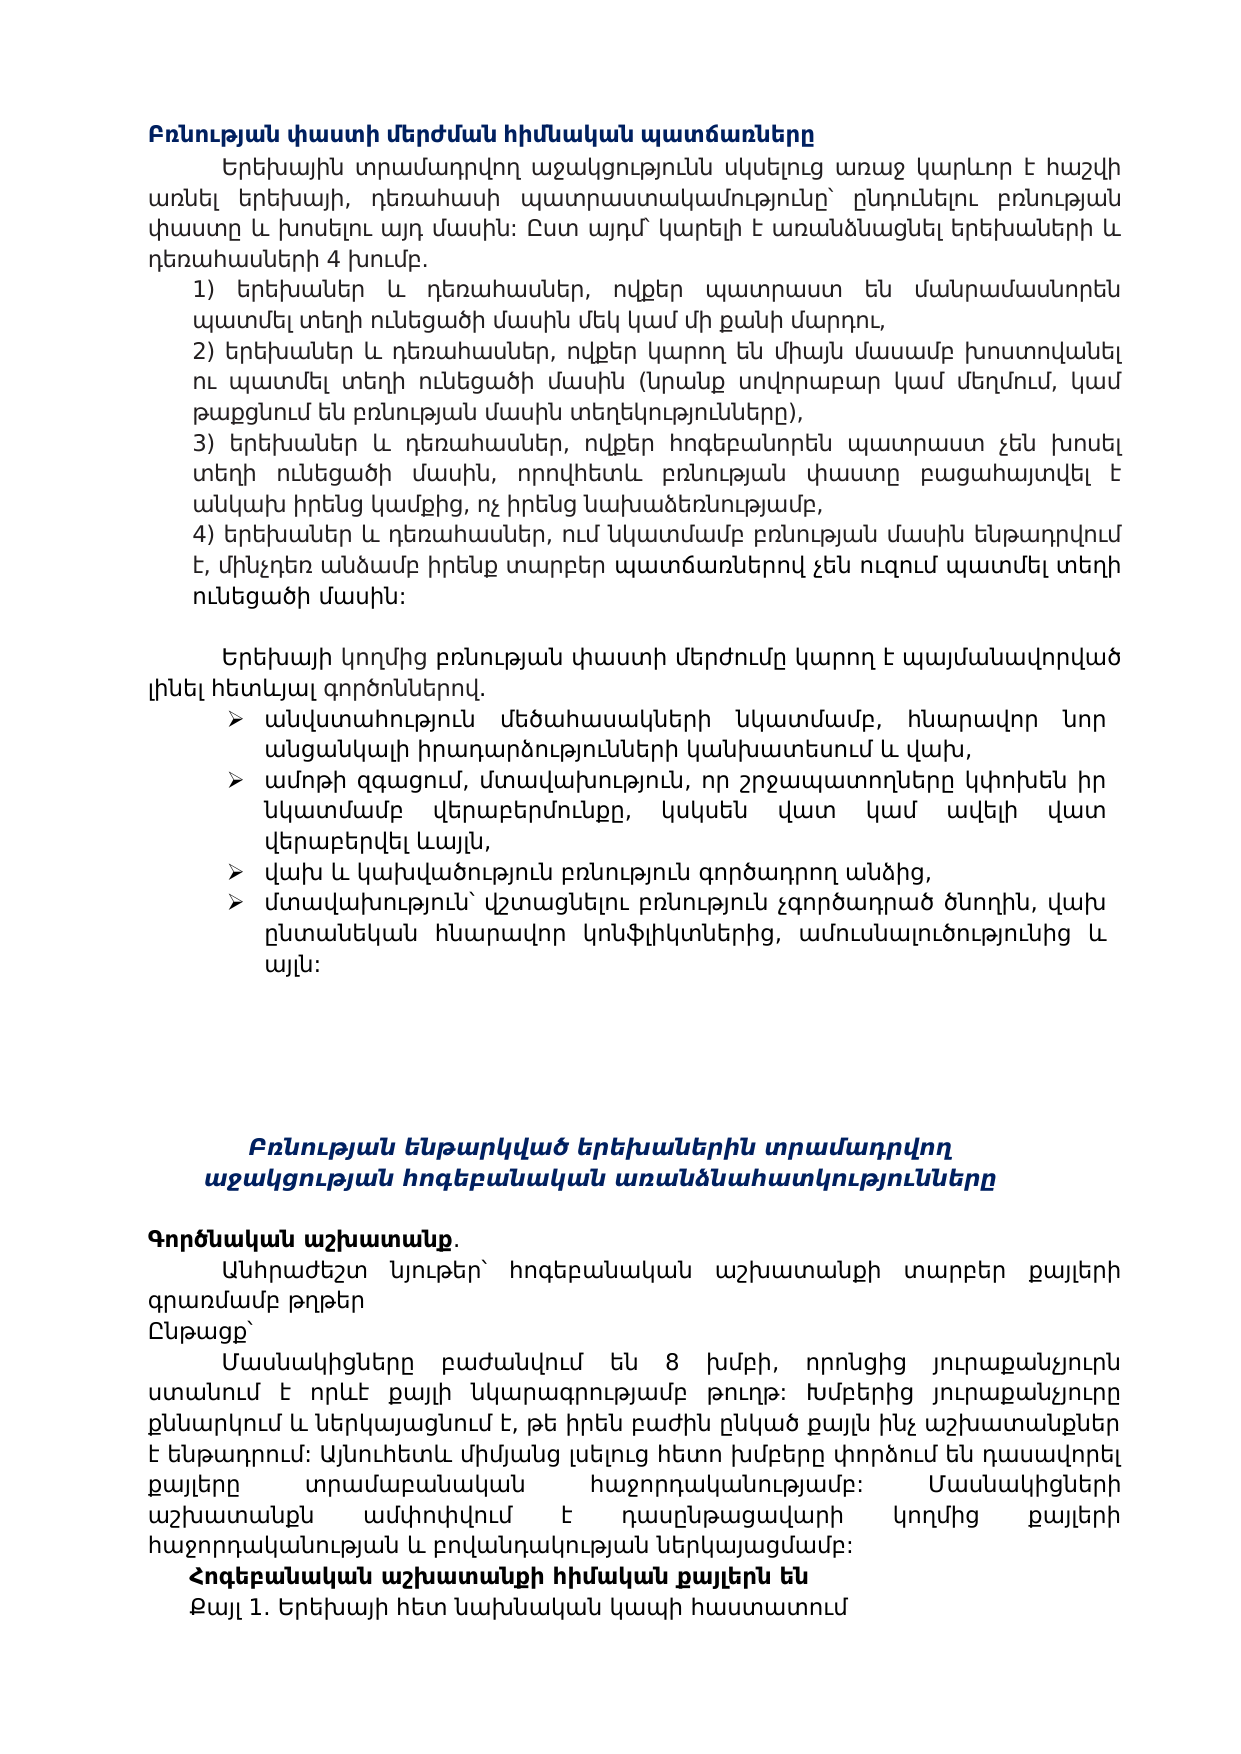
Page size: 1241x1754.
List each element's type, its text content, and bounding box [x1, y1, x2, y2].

list Գործնական աշխատանք. [148, 1226, 1122, 1253]
list Բռնության ենթարկված երեխաներին տրամադրվող աջակցության հոգեբանական առանձնահատկությունները [189, 1134, 1014, 1192]
list ամոթի զգացում, մտավախություն, որ շրջապատողները կփոխեն իր նկատմամբ վերաբերմունքը, կսկսեն վատ կամ ավելի վատ վերաբերվել ևայլն, [227, 767, 1107, 855]
list մտավախություն՝ վշտացնելու բռնություն չգործադրած ծնողին, վախ ընտանեկան հնարավոր կոնֆլիկտներից, ամուսնալուծությունից և այլն: [227, 889, 1107, 977]
text Երեխայի կողմից բռնության փաստի մերժումը կարող է պայմանավորված լինել հետևյալ գործոններով. [148, 644, 1122, 702]
text 4) երեխաներ և դեռահասներ, ում նկատմամբ բռնության մասին ենթադրվում է, մինչդեռ անձամբ իրենք տարբեր պատճառներով չեն ուզում պատմել տեղի ունեցածի մասին: [192, 522, 1122, 609]
list Անհրաժեշտ նյութեր՝ հոգեբանական աշխատանքի տարբեր քայլերի գրառմամբ թղթեր [148, 1257, 1122, 1314]
list Ընթացք՝ [148, 1318, 1122, 1345]
list Մասնակիցները բաժանվում են 8 խմբի, որոնցից յուրաքանչյուրն ստանում է որևէ քայլի նկարագրությամբ թուղթ: Խմբերից յուրաքանչյուրը քննարկում և ներկայացնում է, թե իրեն բաժին ընկած քայլն ինչ աշխատանքներ է ենթադրում: Այնուհետև միմյանց լսելուց հետո խմբերը փորձում են դասավորել քայլերը տրամաբանական հաջորդականությամբ: Մասնակիցների աշխատանքն ամփոփվում է դասընթացավարի կողմից քայլերի հաջորդականության և բովանդակության ներկայացմամբ: [148, 1349, 1122, 1559]
list վախ և կախվածություն բռնություն գործադրող անձից, [227, 859, 1107, 886]
text Բռնության փաստի մերժման հիմնական պատճառները [148, 118, 1014, 149]
text 1) երեխաներ և դեռահասներ, ովքեր պատրաստ են մանրամասնորեն պատմել տեղի ունեցածի մասին մեկ կամ մի քանի մարդու, [192, 277, 1122, 334]
text 2) երեխաներ և դեռահասներ, ովքեր կարող են միայն մասամբ խոստովանել ու պատմել տեղի ունեցածի մասին (նրանք սովորաբար կամ մեղմում, կամ թաքցնում են բռնության մասին տեղեկությունները), [192, 338, 1122, 426]
list Հոգեբանական աշխատանքի հիմական քայլերն են [189, 1563, 1122, 1590]
text 3) երեխաներ և դեռահասներ, ովքեր հոգեբանորեն պատրաստ չեն խոսել տեղի ունեցածի մասին, որովհետև բռնության փաստը բացահայտվել է անկախ իրենց կամքից, ոչ իրենց նախաձեռնությամբ, [192, 430, 1122, 518]
list անվստահություն մեծահասակների նկատմամբ, հնարավոր նոր անցանկալի իրադարձությունների կանխատեսում և վախ, [227, 706, 1107, 763]
list Քայլ 1. Երեխայի հետ նախնական կապի հաստատում [189, 1594, 1122, 1621]
text Երեխային տրամադրվող աջակցությունն սկսելուց առաջ կարևոր է հաշվի առնել երեխայի, դեռահասի պատրաստակամությունը՝ ընդունելու բռնության փաստը և խոսելու այդ մասին: Ըստ այդմ՝ կարելի է առանձնացնել երեխաների և դեռահասների 4 խումբ. [148, 154, 1122, 273]
